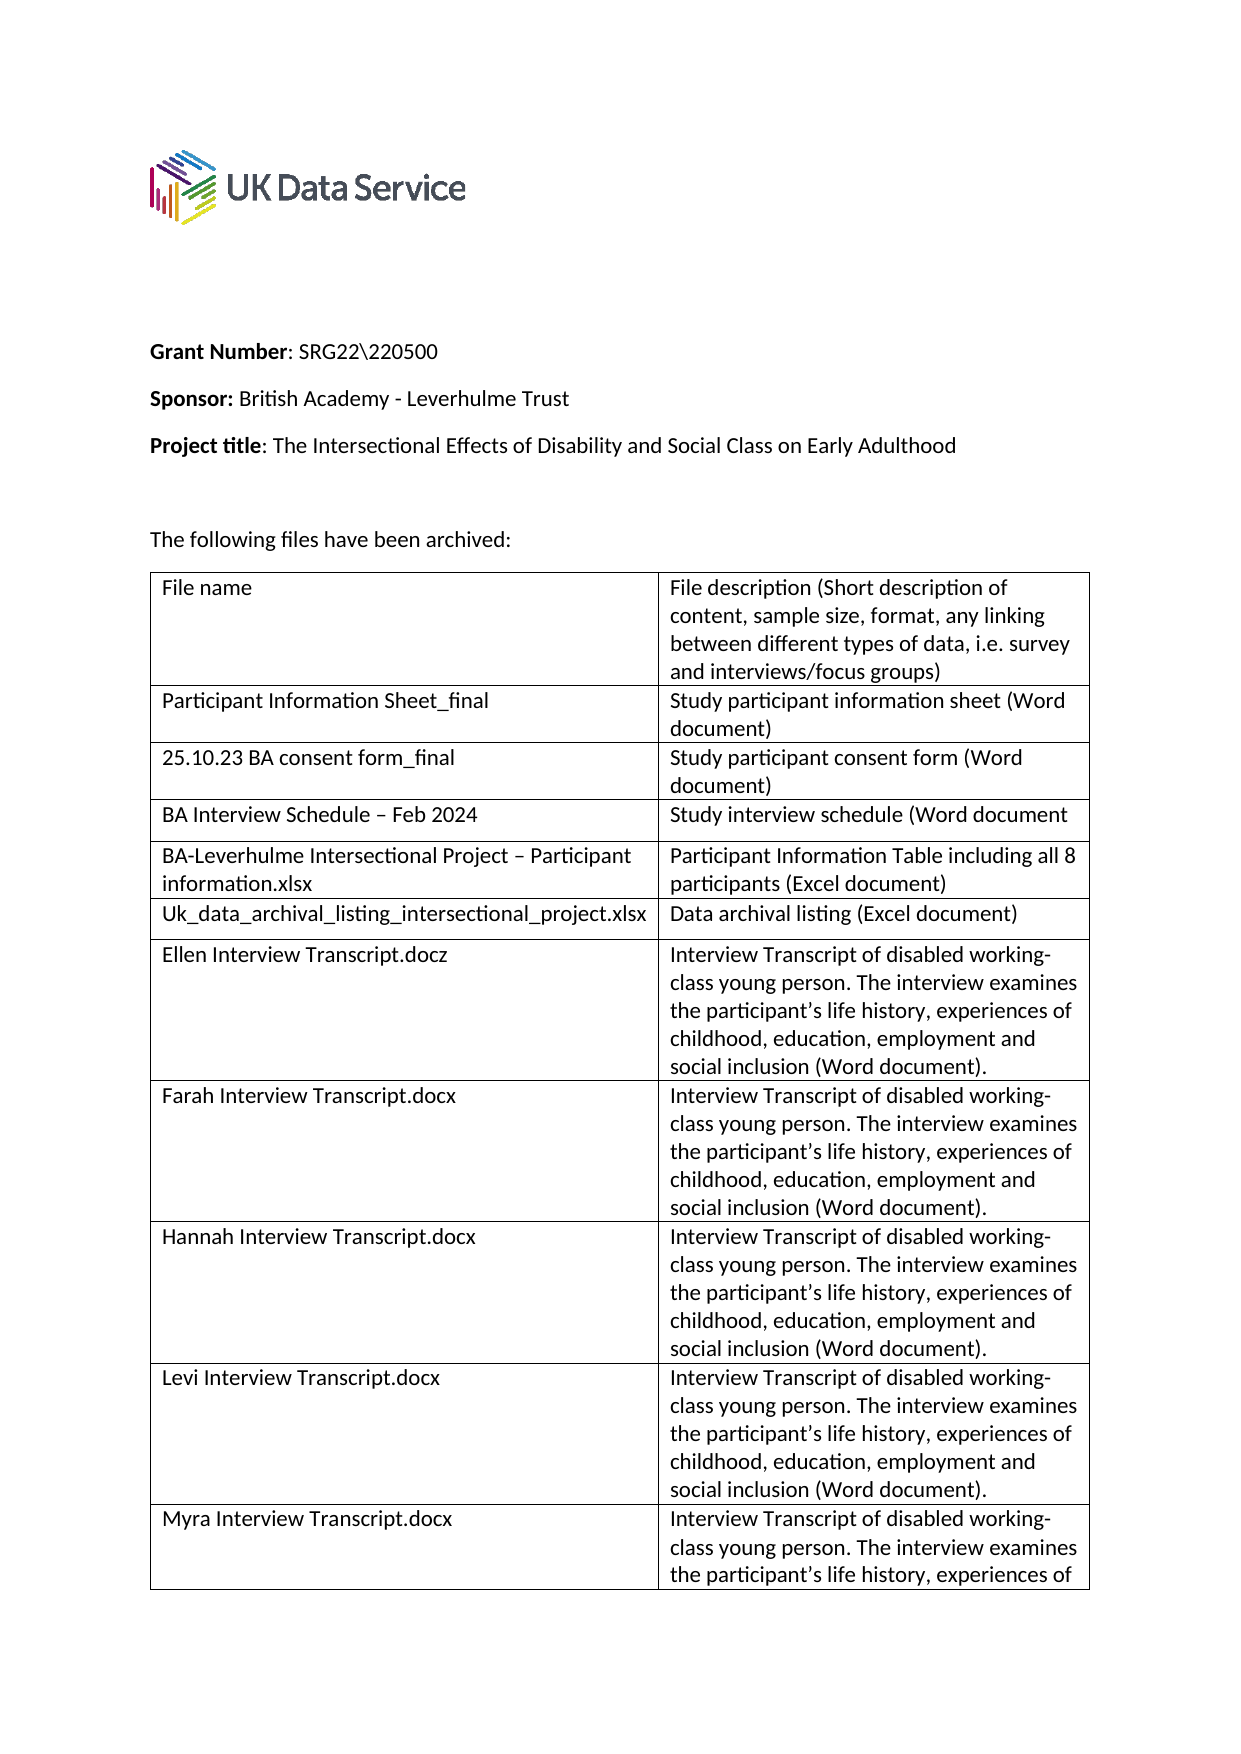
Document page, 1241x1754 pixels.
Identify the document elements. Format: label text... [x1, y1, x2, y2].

text The following files have been archived: [150, 525, 1090, 553]
table_cell BA-Leverhulme Intersectional Project – Participant information.xlsx [151, 842, 658, 898]
text Grant Number: SRG22\220500 [150, 337, 1090, 366]
table_cell BA Interview Schedule – Feb 2024 [151, 800, 658, 841]
table_header File description (Short description of content, sample size, format, any linking between different types of data, i.e. survey and interviews/focus groups) [659, 573, 1089, 685]
table_cell Study participant consent form (Word document) [659, 743, 1089, 799]
text Project title: The Intersectional Effects of Disability and Social Class on Early Adulthood [150, 431, 1090, 459]
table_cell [151, 1505, 658, 1589]
table_cell Farah Interview Transcript.docx [151, 1081, 658, 1221]
text Sponsor: British Academy - Leverhulme Trust [150, 384, 1090, 412]
table_cell Study participant information sheet (Word document) [659, 686, 1089, 742]
table_cell Study interview schedule (Word document [659, 800, 1089, 841]
table_cell Hannah Interview Transcript.docx [151, 1222, 658, 1362]
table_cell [659, 1505, 1089, 1589]
table_cell 25.10.23 BA consent form_final [151, 743, 658, 799]
table_cell Participant Information Table including all 8 participants (Excel document) [659, 842, 1089, 898]
picture [150, 150, 465, 225]
table_header File name [151, 573, 658, 685]
table_cell Uk_data_archival_listing_intersectional_project.xlsx [151, 899, 658, 939]
table_cell Levi Interview Transcript.docx [151, 1364, 658, 1503]
table_cell Data archival listing (Excel document) [659, 899, 1089, 939]
table_cell Ellen Interview Transcript.docz [151, 940, 658, 1080]
table_cell Participant Information Sheet_final [151, 686, 658, 742]
